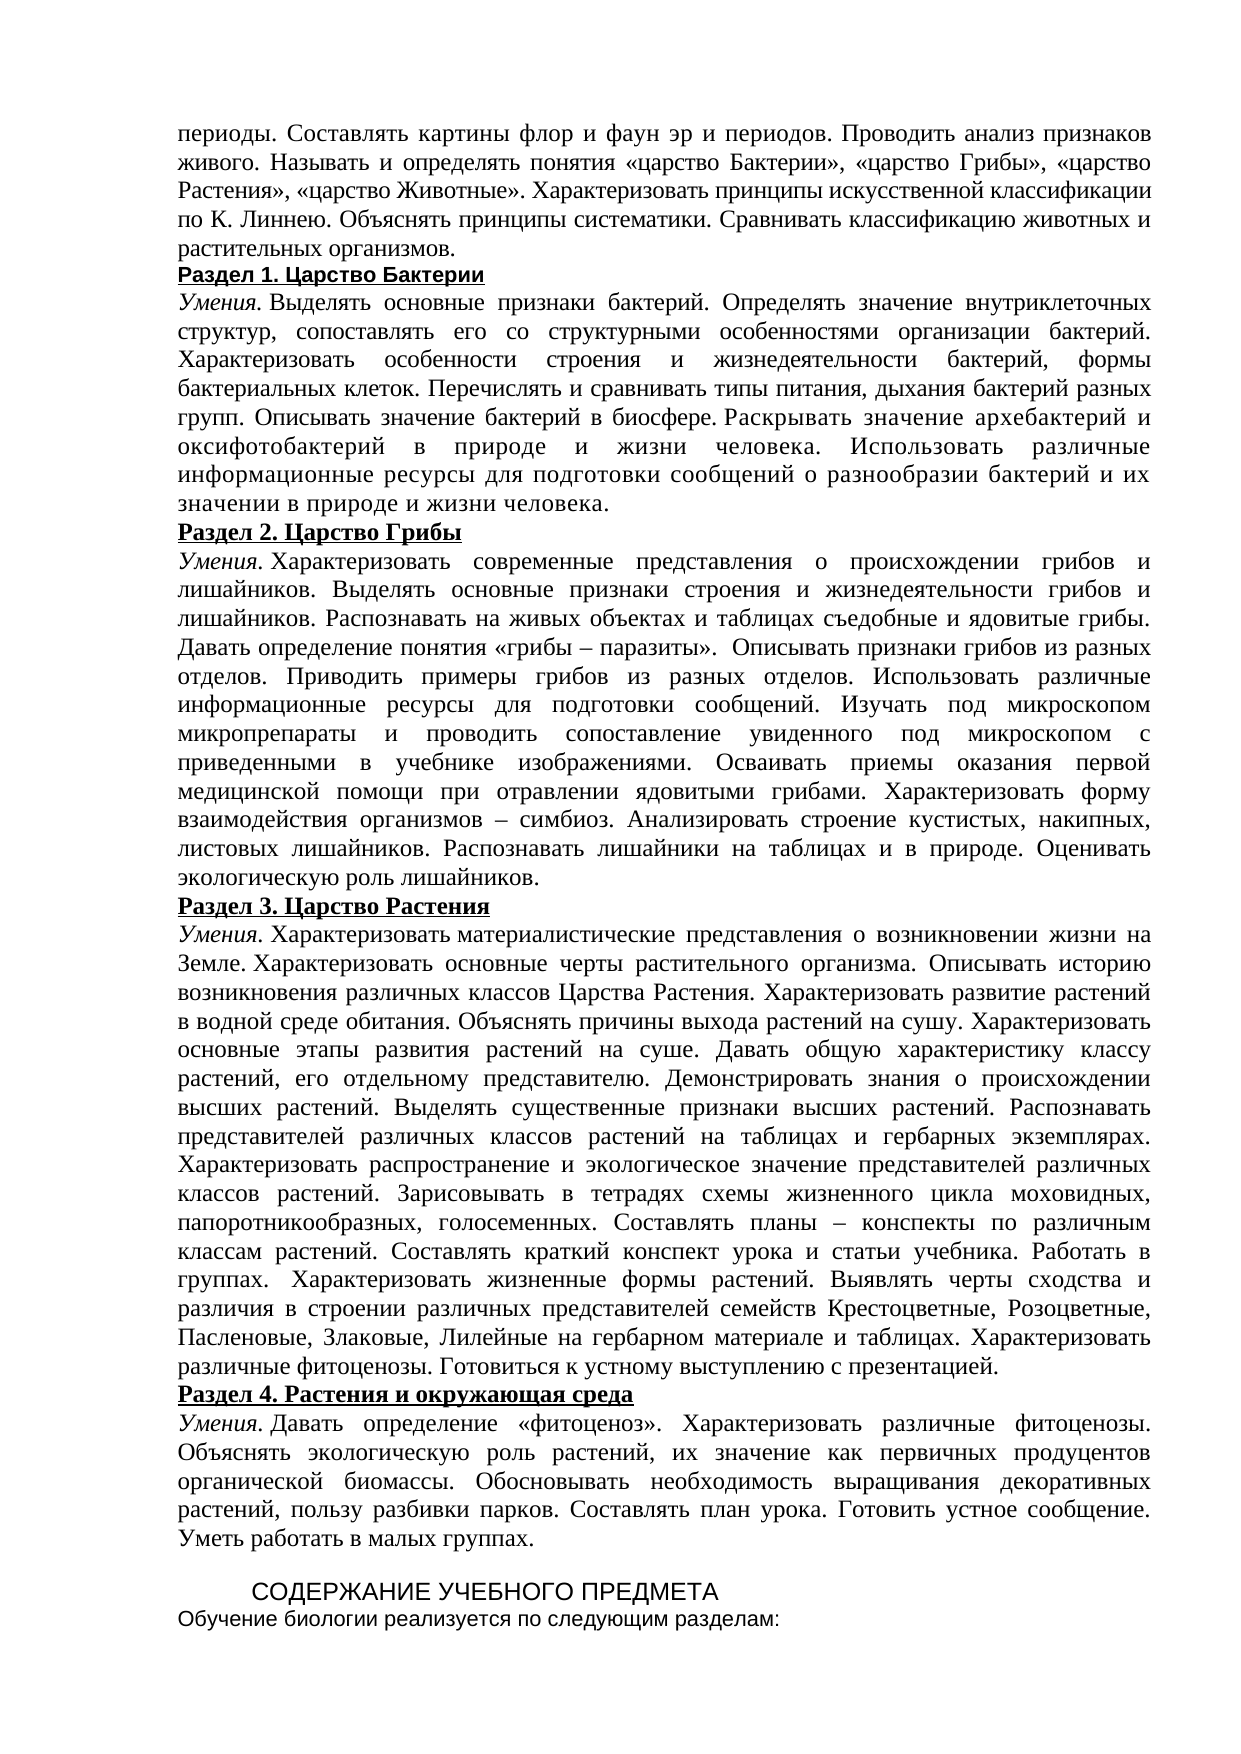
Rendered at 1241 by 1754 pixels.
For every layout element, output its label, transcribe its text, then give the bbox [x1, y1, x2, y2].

text Раздел 1. Царство Бактерии [177, 262, 1152, 287]
text Обучение биологии реализуется по следующим разделам: [177, 1606, 1152, 1631]
text Умения. Давать определение «фитоценоз». Характеризовать различные фитоценозы. Объяснять экологическую роль растений, их значение как первичных продуцентов органической биомассы. Обосновывать необходимость выращивания декоративных растений, пользу разбивки парков. Составлять план урока. Готовить устное сообщение. Уметь работать в малых группах. [177, 1408, 1152, 1552]
text СОДЕРЖАНИЕ УЧЕБНОГО ПРЕДМЕТА [177, 1577, 1152, 1606]
text Раздел 3. Царство Растения [177, 891, 1152, 919]
text Раздел 4. Растения и окружающая среда [177, 1379, 1152, 1408]
text Раздел 2. Царство Грибы [177, 517, 1152, 546]
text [177, 118, 1152, 262]
text Умения. Характеризовать материалистические представления о возникновении жизни на Земле. Характеризовать основные черты растительного организма. Описывать историю возникновения различных классов Царства Растения. Характеризовать развитие растений в водной среде обитания. Объяснять причины выхода растений на сушу. Характеризовать основные этапы развития растений на суше. Давать общую характеристику классу растений, его отдельному представителю. Демонстрировать знания о происхождении высших растений. Выделять существенные признаки высших растений. Распознавать представителей различных классов растений на таблицах и гербарных экземплярах. Характеризовать распространение и экологическое значение представителей различных классов растений. Зарисовывать в тетрадях схемы жизненного цикла моховидных, папоротникообразных, голосеменных. Составлять планы – конспекты по различным классам растений. Составлять краткий конспект урока и статьи учебника. Работать в группах. Характеризовать жизненные формы растений. Выявлять черты сходства и различия в строении различных представителей семейств Крестоцветные, Розоцветные, Пасленовые, Злаковые, Лилейные на гербарном материале и таблицах. Характеризовать различные фитоценозы. Готовиться к устному выступлению с презентацией. [177, 919, 1152, 1379]
text Умения. Характеризовать современные представления о происхождении грибов и лишайников. Выделять основные признаки строения и жизнедеятельности грибов и лишайников. Распознавать на живых объектах и таблицах съедобные и ядовитые грибы. Давать определение понятия «грибы – паразиты». Описывать признаки грибов из разных отделов. Приводить примеры грибов из разных отделов. Использовать различные информационные ресурсы для подготовки сообщений. Изучать под микроскопом микропрепараты и проводить сопоставление увиденного под микроскопом с приведенными в учебнике изображениями. Осваивать приемы оказания первой медицинской помощи при отравлении ядовитыми грибами. Характеризовать форму взаимодействия организмов – симбиоз. Анализировать строение кустистых, накипных, листовых лишайников. Распознавать лишайники на таблицах и в природе. Оценивать экологическую роль лишайников. [177, 546, 1152, 891]
text Умения. Выделять основные признаки бактерий. Определять значение внутриклеточных структур, сопоставлять его со структурными особенностями организации бактерий. Характеризовать особенности строения и жизнедеятельности бактерий, формы бактериальных клеток. Перечислять и сравнивать типы питания, дыхания бактерий разных групп. Описывать значение бактерий в биосфере. Раскрывать значение архебактерий и оксифотобактерий в природе и жизни человека. Использовать различные информационные ресурсы для подготовки сообщений о разнообразии бактерий и их значении в природе и жизни человека. [177, 287, 1152, 517]
